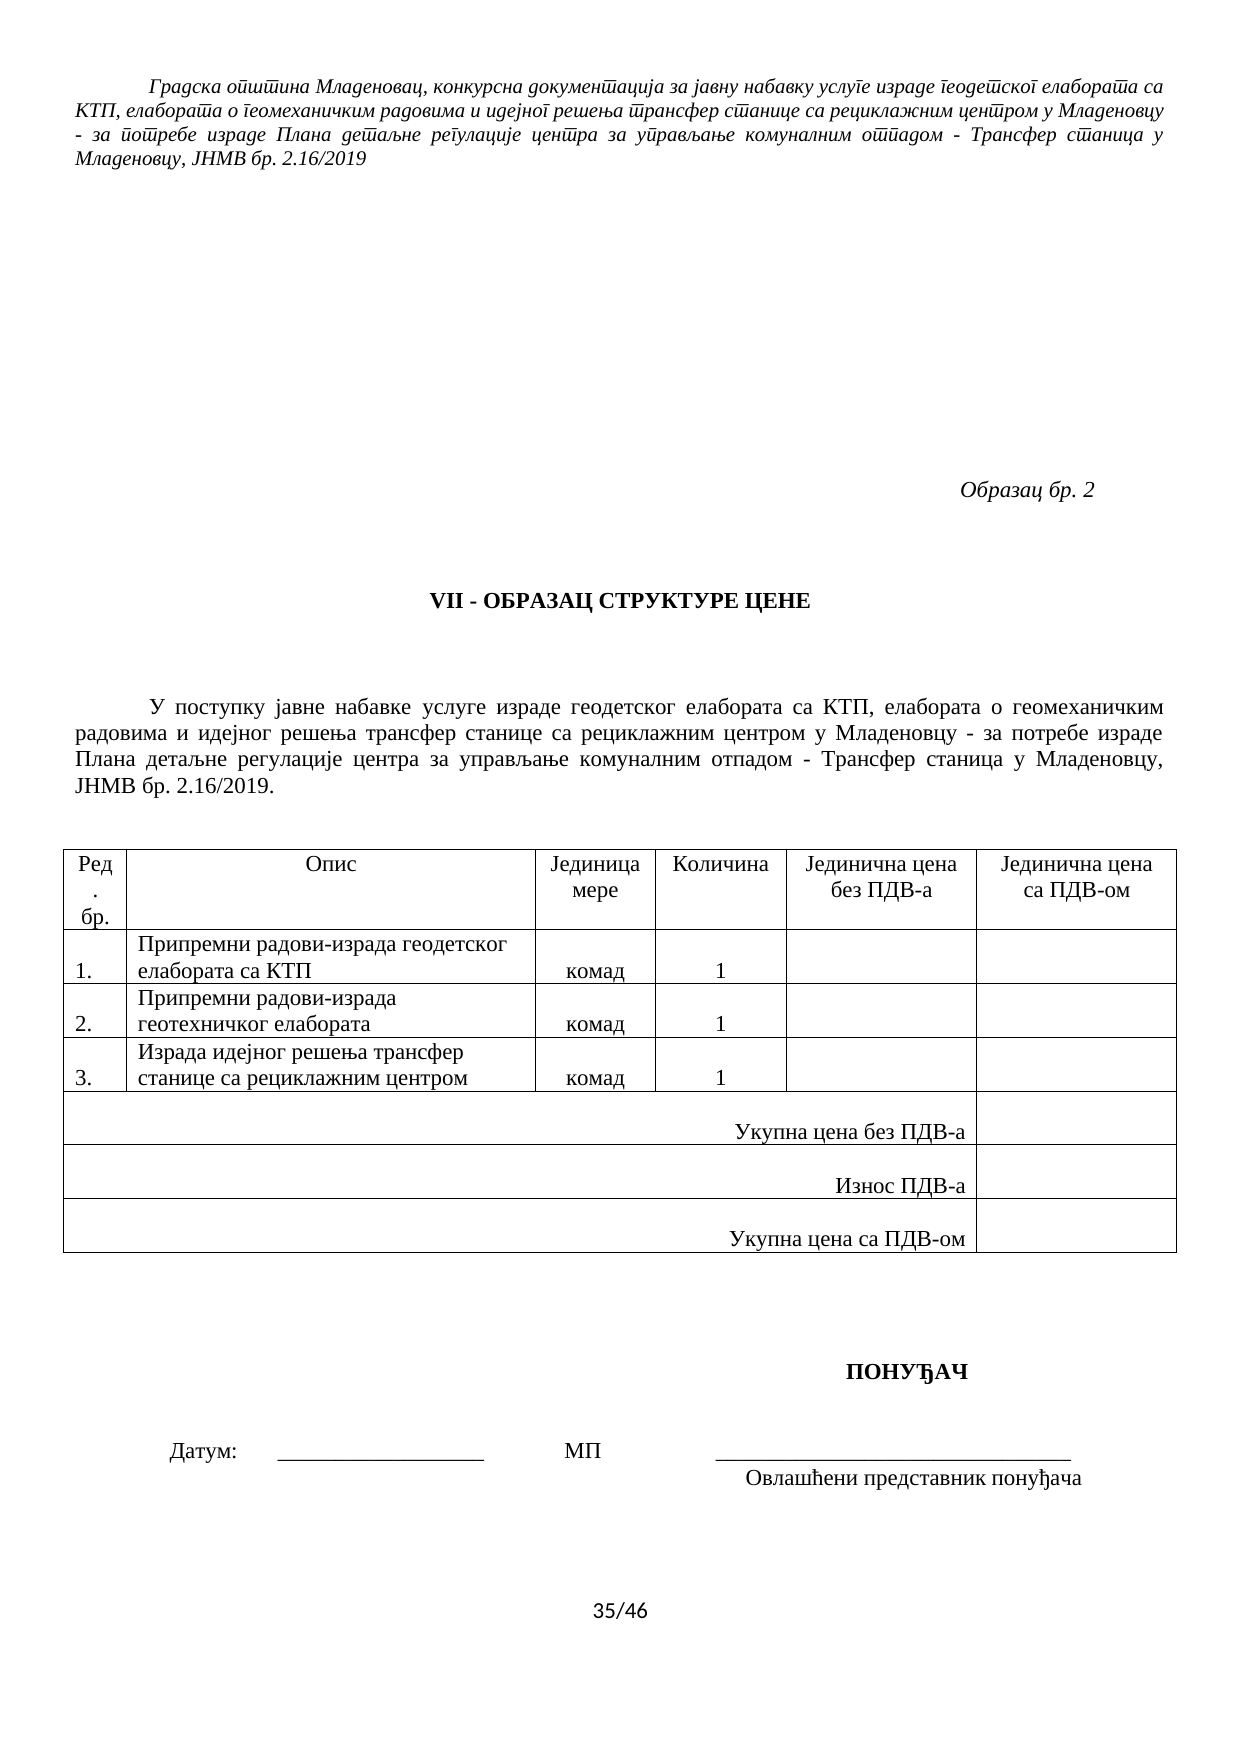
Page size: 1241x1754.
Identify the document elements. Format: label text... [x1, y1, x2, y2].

table_cell Припремни радови-израда геотехничког елабората [127, 984, 535, 1037]
table_cell 1 [656, 930, 786, 983]
table_header Ред. бр. [64, 850, 126, 929]
table_cell [787, 984, 976, 1037]
text Овлашћени представник понуђача [75, 1464, 1165, 1490]
table_cell комад [536, 1038, 655, 1091]
table_cell 1. [64, 930, 126, 983]
table_cell [787, 930, 976, 983]
table_cell Укупна цена са ПДВ-ом [64, 1199, 976, 1252]
text У поступку јавне набавке услуге израде геодетског елабората са КТП, елабората о геомеханичким радовима и идејног решења трансфер станице са рециклажним центром у Младеновцу - за потребе израде Плана детаљне регулације центра за управљање комуналним отпадом - Трансфер станица у Младеновцу, ЈНМВ бр. 2.16/2019. [75, 693, 1165, 798]
table_cell комад [536, 930, 655, 983]
table_cell [977, 1092, 1176, 1144]
table_cell Укупна цена без ПДВ-а [64, 1092, 976, 1144]
table_header Опис [127, 850, 535, 929]
table_cell [977, 984, 1176, 1037]
table_cell Припремни радови-израда геодетског елабората са КТП [127, 930, 535, 983]
table_cell [977, 1199, 1176, 1252]
table_cell Израда идејног решења трансфер станице са рециклажним центром [127, 1038, 535, 1091]
table_cell [977, 1038, 1176, 1091]
table_cell 2. [64, 984, 126, 1037]
table_header Јединица мере [536, 850, 655, 929]
table_cell 1 [656, 1038, 786, 1091]
table_cell 3. [64, 1038, 126, 1091]
text ПОНУЂАЧ [75, 1358, 1165, 1384]
table_header Јединична цена са ПДВ-ом [977, 850, 1176, 929]
text Датум: __________________ МП _______________________________ [75, 1437, 1165, 1464]
table_header Количина [656, 850, 786, 929]
table_cell [977, 1145, 1176, 1198]
table_cell 1 [656, 984, 786, 1037]
subtitle Образац бр. 2 [812, 476, 1165, 503]
table_cell комад [536, 984, 655, 1037]
text VII - ОБРАЗАЦ СТРУКТУРЕ ЦЕНЕ [75, 587, 1165, 614]
table_cell [977, 930, 1176, 983]
table_cell Износ ПДВ-а [64, 1145, 976, 1198]
table_header Јединична цена без ПДВ-а [787, 850, 976, 929]
table_cell [787, 1038, 976, 1091]
